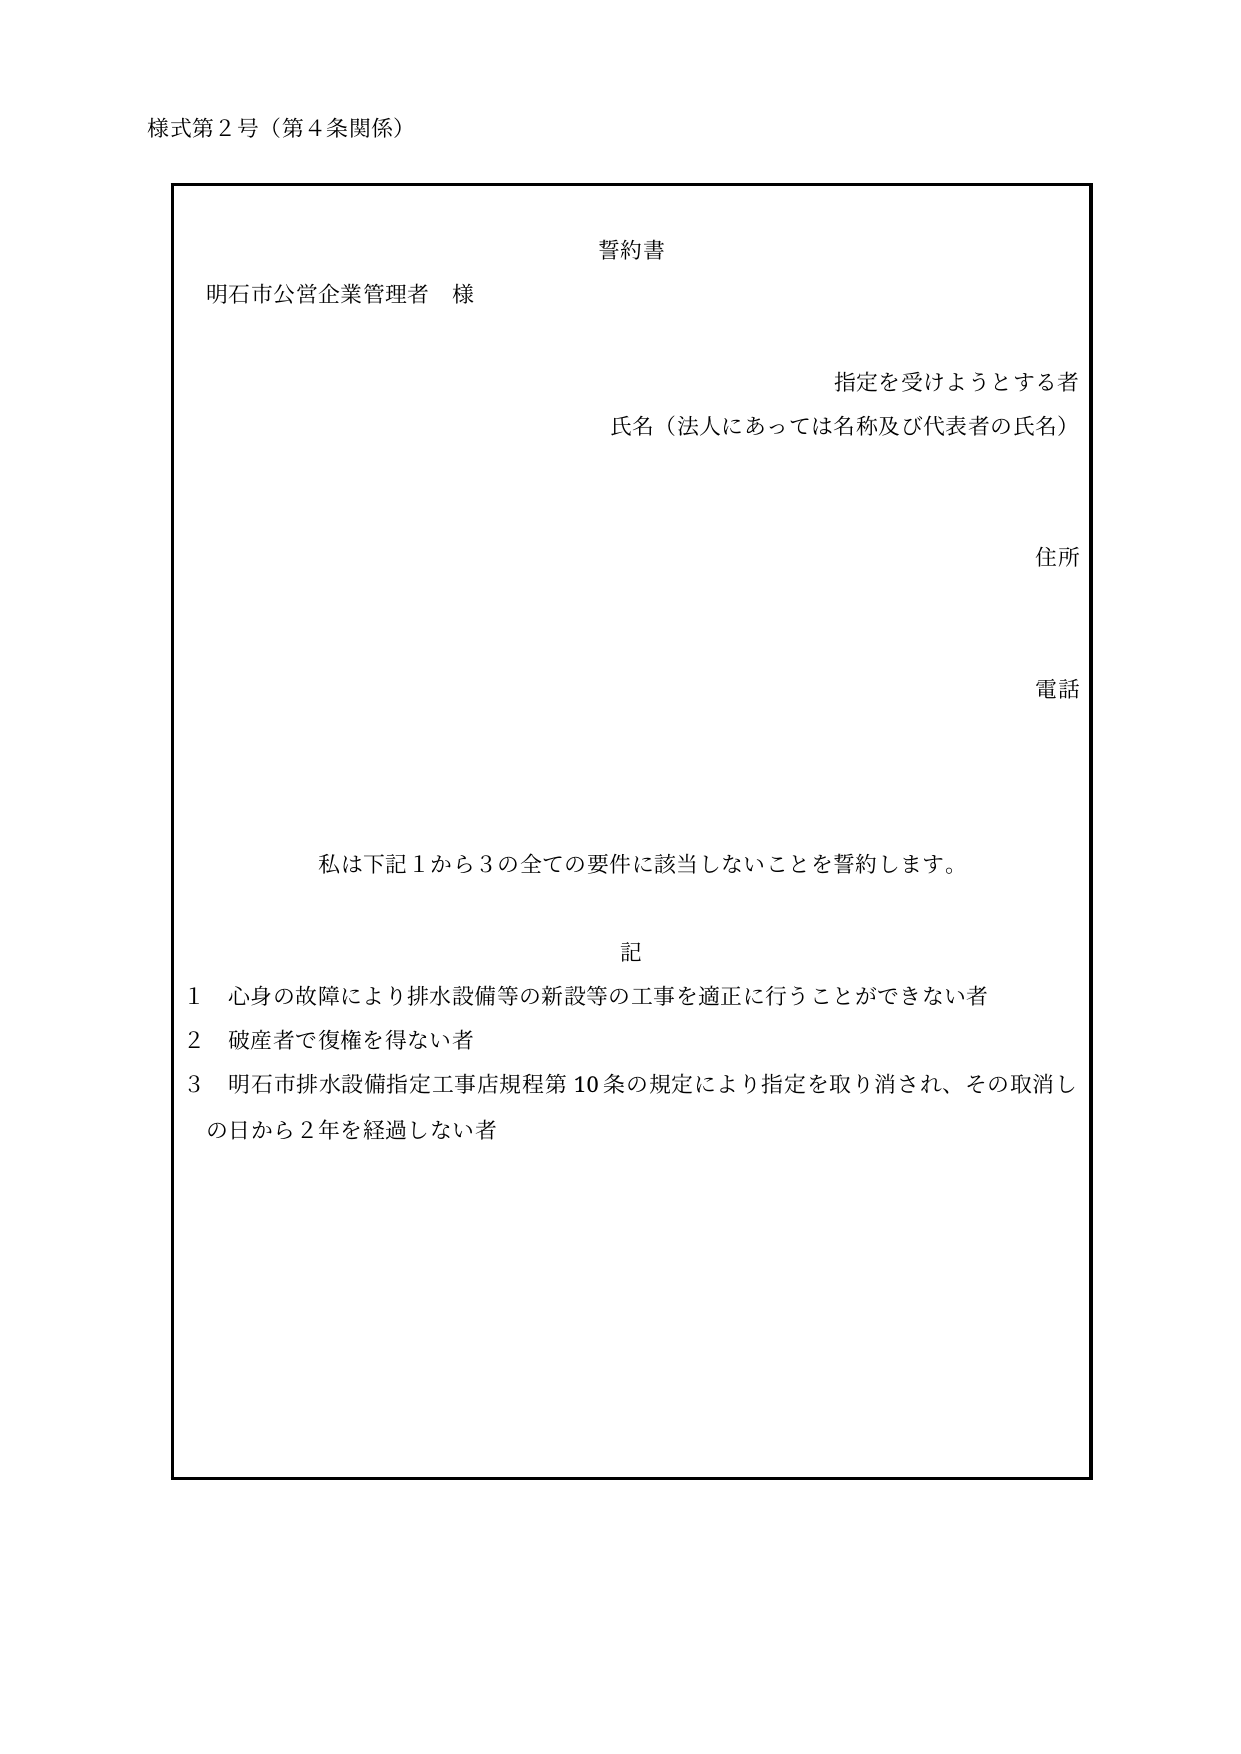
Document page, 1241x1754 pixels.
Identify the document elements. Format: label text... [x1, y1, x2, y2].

text 様式第２号（第４条関係） [148, 108, 1092, 146]
table_header 誓約書 明石市公営企業管理者 様 指定を受けようとする者 氏名（法人にあっては名称及び代表者の氏名） 住所 電話 私は下記１から３の全ての要件に該当しないことを誓約します。 記 １ 心身の故障により排水設備等の新設等の工事を適正に行うことができない者 ２ 破産者で復権を得ない者 ３ 明石市排水設備指定工事店規程第10条の規定により指定を取り消され、その取消しの日から２年を経過しない者 [174, 186, 1089, 1477]
